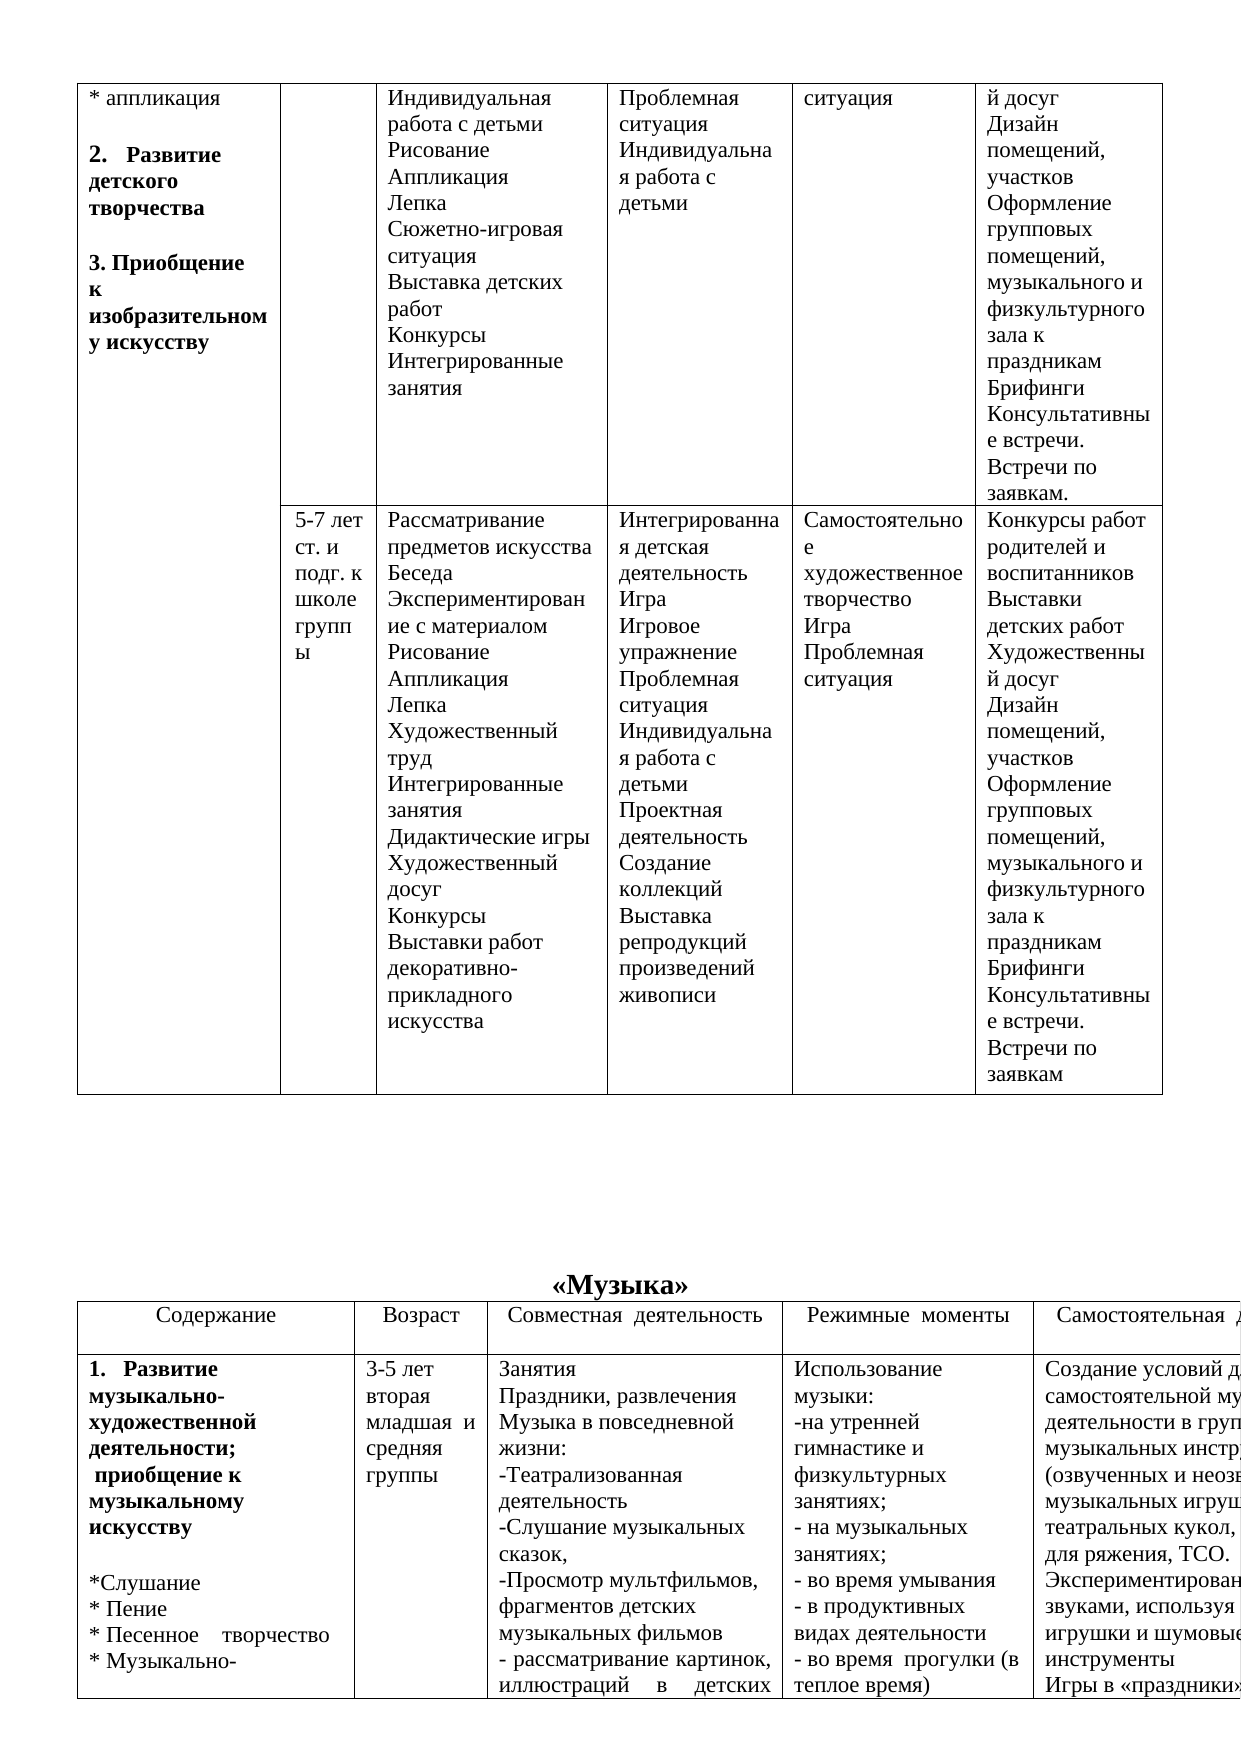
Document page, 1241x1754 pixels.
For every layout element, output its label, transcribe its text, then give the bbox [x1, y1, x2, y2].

table_header Содержание [78, 1302, 354, 1354]
table_cell Рассматривание предметов искусства Беседа Экспериментирование с материалом Рисование Аппликация Лепка Художественный труд Интегрированные занятия Дидактические игры Художественный досуг Конкурсы Выставки работ декоративно-прикладного искусства [377, 506, 607, 1093]
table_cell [355, 1355, 487, 1698]
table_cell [793, 84, 975, 505]
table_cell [1034, 1355, 1240, 1698]
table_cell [281, 84, 376, 505]
table_cell Самостоятельное художественное творчество Игра Проблемная ситуация [793, 506, 975, 1093]
table_cell 5-7 лет ст. и подг. к школе группы [281, 506, 376, 1093]
table_header Самостоятельная деятельность [1034, 1302, 1240, 1354]
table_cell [78, 1355, 354, 1698]
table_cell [608, 84, 792, 505]
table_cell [488, 1355, 782, 1698]
table_cell Конкурсы работ родителей и воспитанников Выставки детских работ Художественный досуг Дизайн помещений, участков Оформление групповых помещений, музыкального и физкультурного зала к праздникам Брифинги Консультативные встречи. Встречи по заявкам [976, 506, 1162, 1093]
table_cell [783, 1355, 1033, 1698]
table_header Совместная деятельность [488, 1302, 782, 1354]
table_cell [976, 84, 1162, 505]
table_header Режимные моменты [783, 1302, 1033, 1354]
table_header Возраст [355, 1302, 487, 1354]
table_cell Интегрированная детская деятельность Игра Игровое упражнение Проблемная ситуация Индивидуальная работа с детьми Проектная деятельность Создание коллекций Выставка репродукций произведений живописи [608, 506, 792, 1093]
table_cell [377, 84, 607, 505]
text «Музыка» [89, 1267, 1152, 1301]
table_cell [78, 84, 280, 1093]
